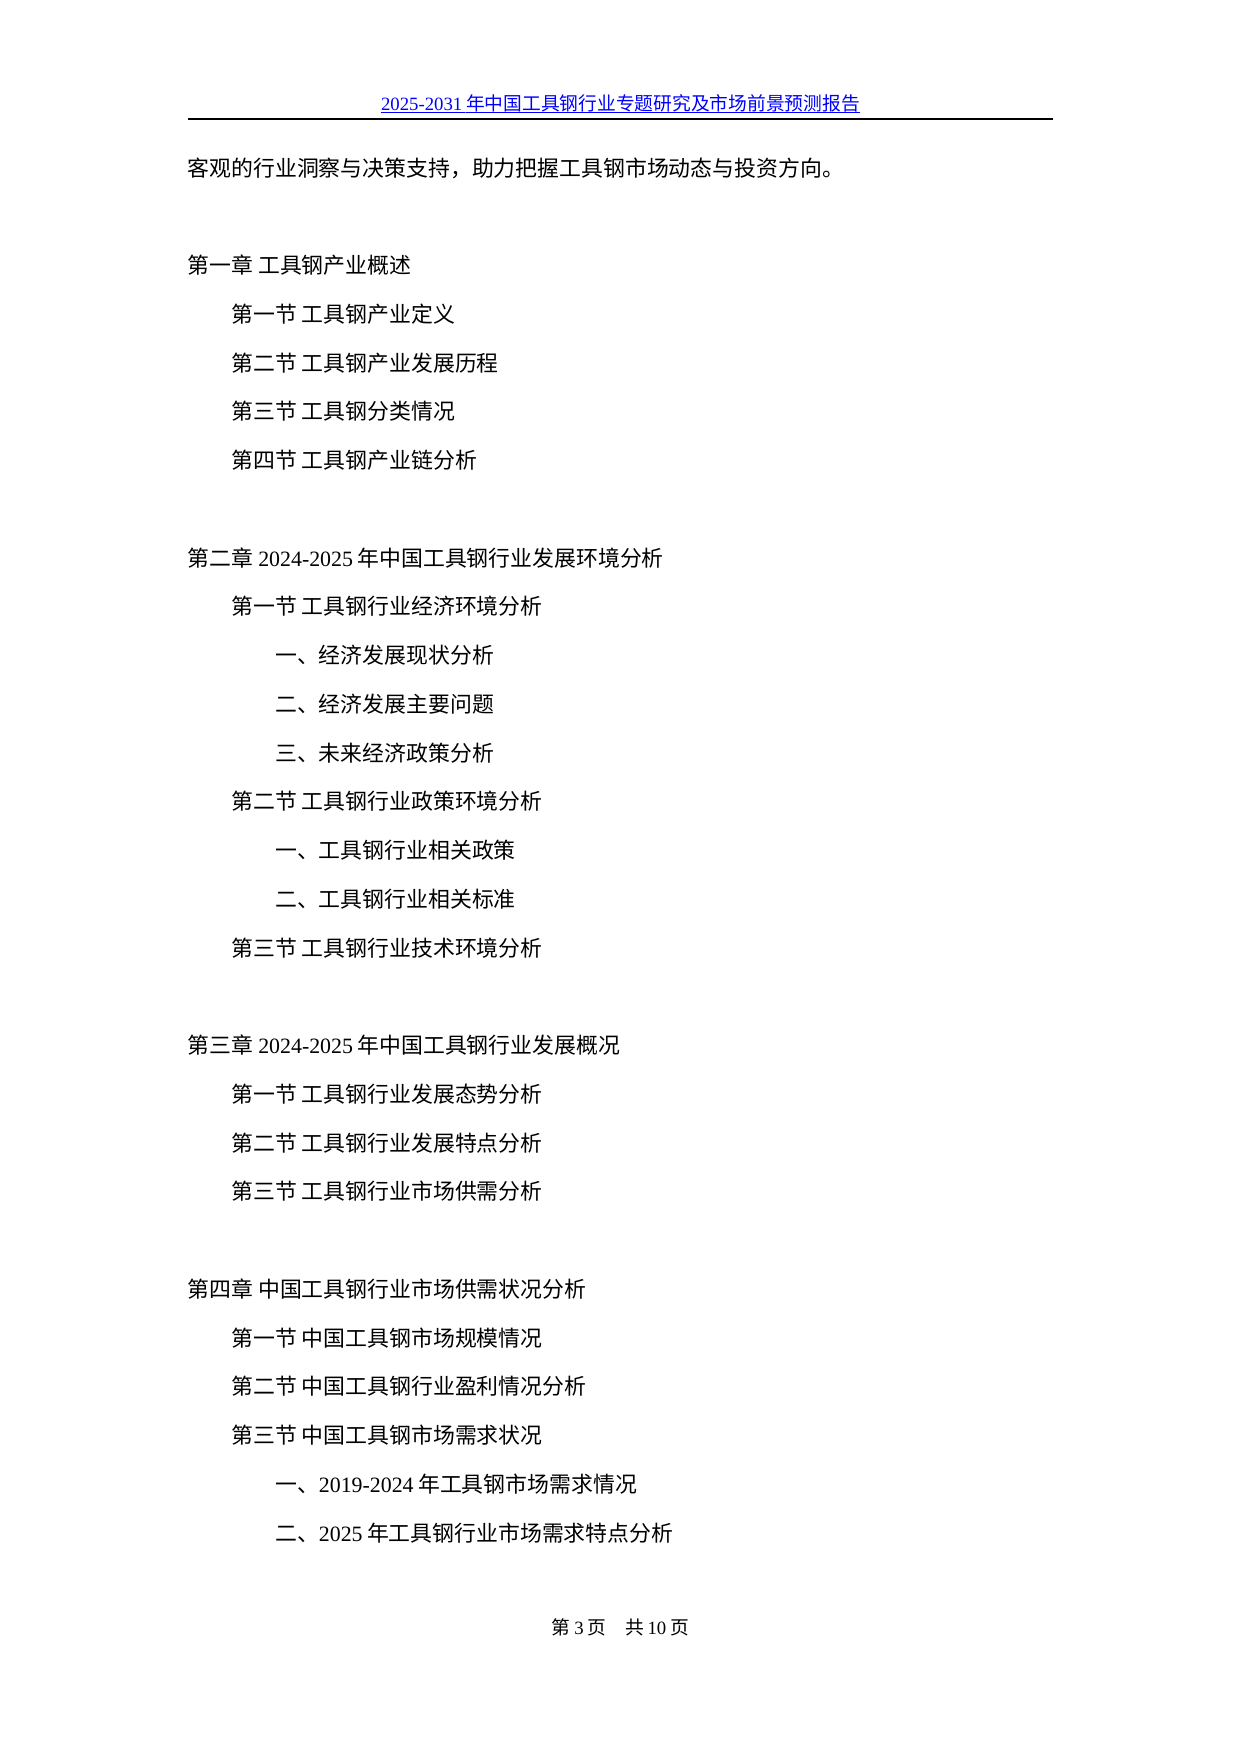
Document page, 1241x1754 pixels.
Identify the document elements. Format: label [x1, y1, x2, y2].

text [187, 150, 1053, 1548]
